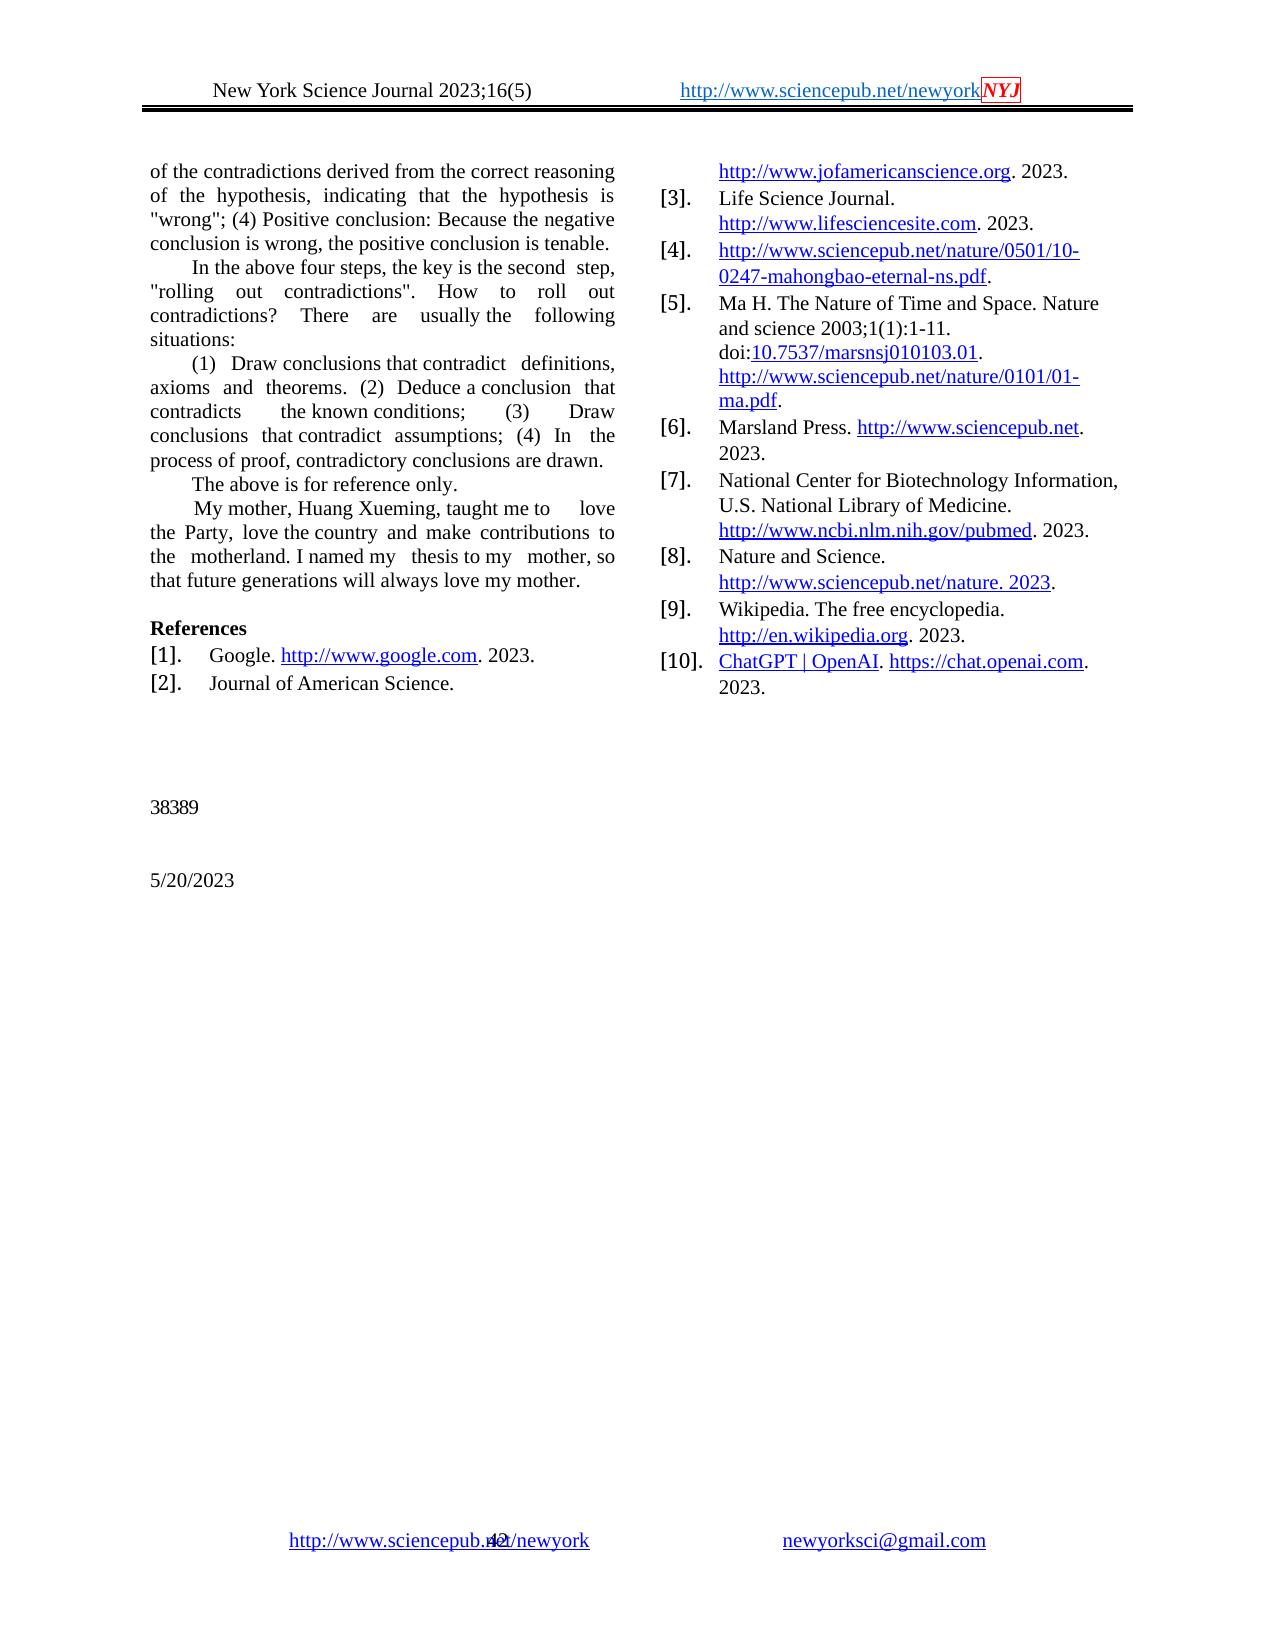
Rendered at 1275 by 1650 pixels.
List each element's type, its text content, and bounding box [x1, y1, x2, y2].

list Wikipedia. The free encyclopedia. http://en.wikipedia.org. 2023. [659, 594, 1125, 647]
list National Center for Biotechnology Information, U.S. National Library of Medicine. http://www.ncbi.nlm.nih.gov/pubmed. 2023. [659, 465, 1125, 542]
text The above is for reference only. [150, 472, 615, 496]
list Life Science Journal. http://www.lifesciencesite.com. 2023. [659, 183, 1125, 235]
list Nature and Science. http://www.sciencepub.net/nature. 2023. [659, 542, 1125, 594]
list Journal of American Science. http://www.jofamericanscience.org. 2023. [659, 159, 1125, 183]
text In the above four steps, the key is the second step, "rolling out contradictions". How to roll out contradictions? There are usually the following situations: [150, 255, 615, 351]
text 5/20/2023 [150, 867, 1125, 892]
text References [150, 616, 615, 640]
text 38389 [150, 795, 1125, 819]
list Google. http://www.google.com. 2023. [150, 640, 615, 668]
list ChatGPT | OpenAI. https://chat.openai.com. 2023. [659, 647, 1125, 699]
text (1) Draw conclusions that contradict definitions, axioms and theorems. (2) Deduce a conclusion that contradicts the known conditions; (3) Draw conclusions that contradict assumptions; (4) In the process of proof, contradictory conclusions are drawn. [150, 351, 615, 472]
list Journal of American Science. http://www.jofamericanscience.org. 2023. [150, 668, 615, 697]
list Marsland Press. http://www.sciencepub.net. 2023. [659, 412, 1125, 465]
list http://www.sciencepub.net/nature/0501/10-0247-mahongbao-eternal-ns.pdf. [659, 235, 1125, 288]
text My mother, Huang Xueming, taught me to love the Party, love the country and make contributions to the motherland. I named my thesis to my mother, so that future generations will always love my mother. [150, 496, 615, 592]
list Ma H. The Nature of Time and Space. Nature and science 2003;1(1):1-11. doi:10.7537/marsnsj010103.01. http://www.sciencepub.net/nature/0101/01-ma.pdf. [659, 288, 1125, 412]
